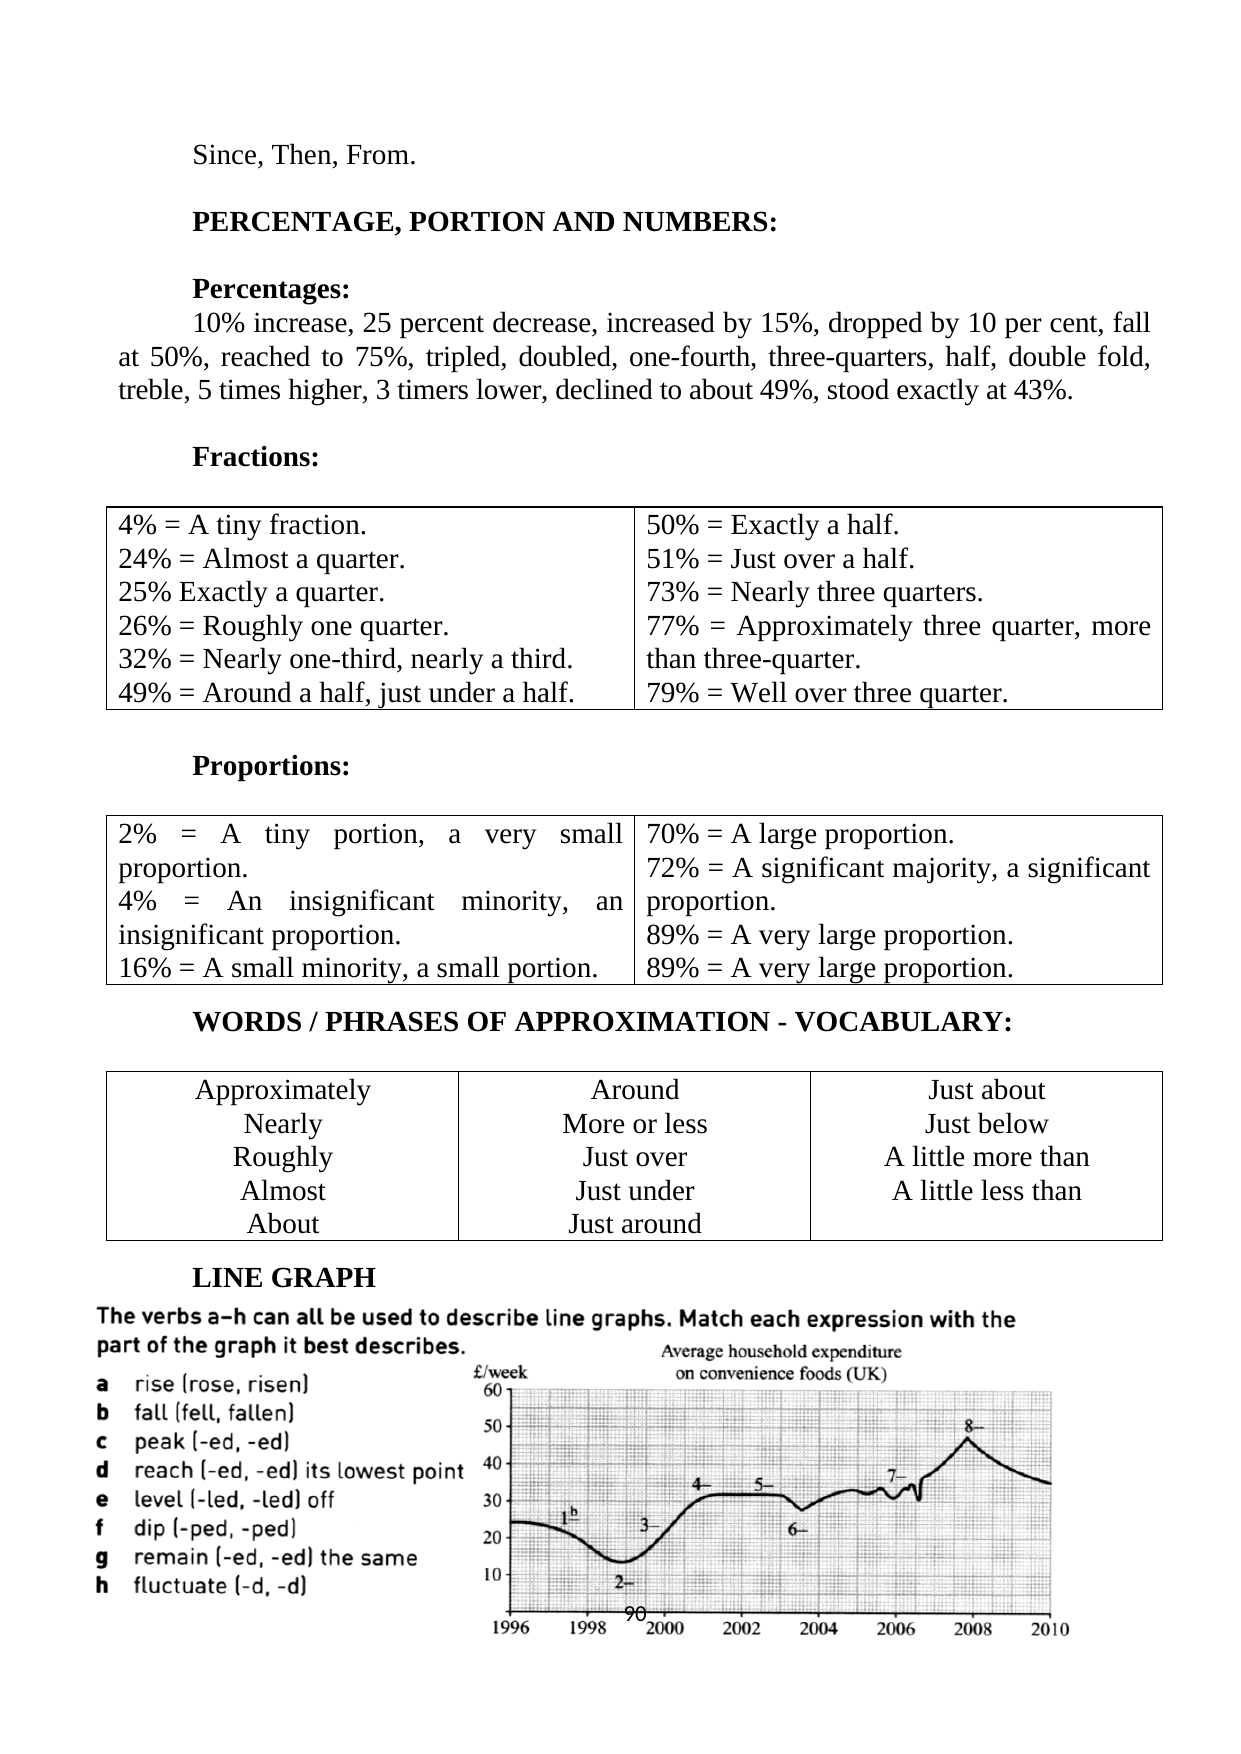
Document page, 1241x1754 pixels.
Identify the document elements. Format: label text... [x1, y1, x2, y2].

table_header Around More or less Just over Just under Just around [459, 1072, 810, 1240]
text Proportions: [118, 748, 1152, 782]
table_header Approximately Nearly Roughly Almost About [107, 1072, 458, 1240]
table_header Just about Just below A little more than A little less than [811, 1072, 1162, 1240]
text WORDS / PHRASES OF APPROXIMATION - VOCABULARY: [118, 1004, 1152, 1038]
text LINE GRAPH [118, 1260, 1152, 1294]
text PERCENTAGE, PORTION AND NUMBERS: [118, 204, 1152, 238]
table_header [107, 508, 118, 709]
text Since, Then, From. [118, 137, 1152, 171]
text Percentages: [118, 272, 1152, 305]
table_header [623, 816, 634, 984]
text Fractions: [118, 439, 1152, 473]
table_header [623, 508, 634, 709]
table_header 70% = A large proportion. 72% = A significant majority, a significant proportion. 89% = A very large proportion. 89% = A very large proportion. [635, 816, 1162, 984]
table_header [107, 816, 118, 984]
text 10% increase, 25 percent decrease, increased by 15%, dropped by 10 per cent, fall at 50%, reached to 75%, tripled, doubled, one-fourth, three-quarters, half, double fold, treble, 5 times higher, 3 timers lower, declined to about 49%, stood exactly at 43%. [118, 305, 1152, 406]
table_header 50% = Exactly a half. 51% = Just over a half. 73% = Nearly three quarters. 77% = Approximately three quarter, more than three-quarter. 79% = Well over three quarter. [635, 508, 1162, 709]
